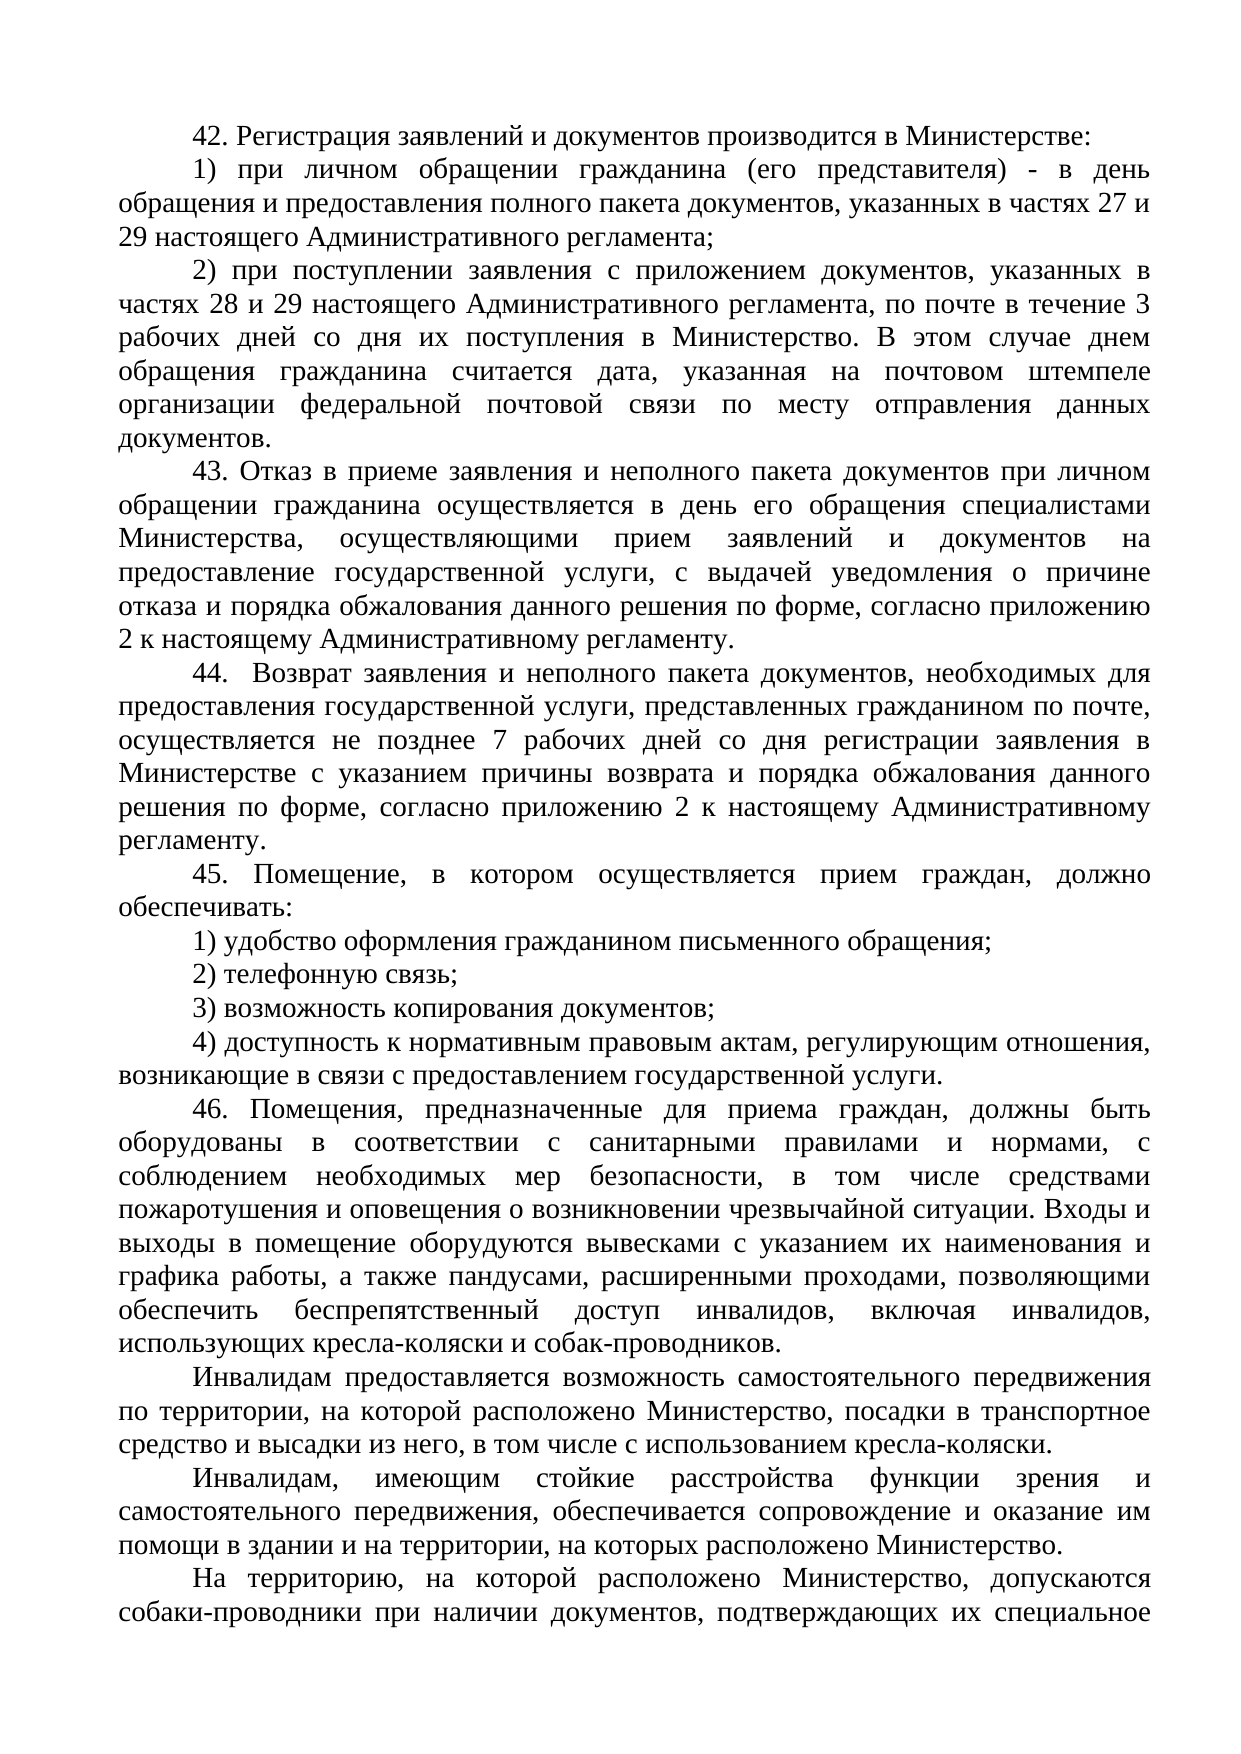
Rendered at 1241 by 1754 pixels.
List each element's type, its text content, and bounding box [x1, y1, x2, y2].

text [118, 1560, 1152, 1627]
text 4) доступность к нормативным правовым актам, регулирующим отношения, возникающие в связи с предоставлением государственной услуги. [118, 1024, 1152, 1091]
text Инвалидам предоставляется возможность самостоятельного передвижения по территории, на которой расположено Министерство, посадки в транспортное средство и высадки из него, в том числе с использованием кресла-коляски. [118, 1359, 1152, 1460]
text 1) при личном обращении гражданина (его представителя) - в день обращения и предоставления полного пакета документов, указанных в частях 27 и 29 настоящего Административного регламента; [118, 152, 1152, 252]
text 2) при поступлении заявления с приложением документов, указанных в частях 28 и 29 настоящего Административного регламента, по почте в течение 3 рабочих дней со дня их поступления в Министерство. В этом случае днем обращения гражданина считается дата, указанная на почтовом штемпеле организации федеральной почтовой связи по месту отправления данных документов. [118, 252, 1152, 453]
text 1) удобство оформления гражданином письменного обращения; [118, 923, 1152, 957]
text Инвалидам, имеющим стойкие расстройства функции зрения и самостоятельного передвижения, обеспечивается сопровождение и оказание им помощи в здании и на территории, на которых расположено Министерство. [118, 1460, 1152, 1560]
text 46. Помещения, предназначенные для приема граждан, должны быть оборудованы в соответствии с санитарными правилами и нормами, с соблюдением необходимых мер безопасности, в том числе средствами пожаротушения и оповещения о возникновении чрезвычайной ситуации. Входы и выходы в помещение оборудуются вывесками с указанием их наименования и графика работы, а также пандусами, расширенными проходами, позволяющими обеспечить беспрепятственный доступ инвалидов, включая инвалидов, использующих кресла-коляски и собак-проводников. [118, 1091, 1152, 1359]
text 42. Регистрация заявлений и документов производится в Министерстве: [118, 118, 1152, 152]
text 43. Отказ в приеме заявления и неполного пакета документов при личном обращении гражданина осуществляется в день его обращения специалистами Министерства, осуществляющими прием заявлений и документов на предоставление государственной услуги, с выдачей уведомления о причине отказа и порядка обжалования данного решения по форме, согласно приложению 2 к настоящему Административному регламенту. [118, 453, 1152, 655]
text 3) возможность копирования документов; [118, 990, 1152, 1024]
text 44. Возврат заявления и неполного пакета документов, необходимых для предоставления государственной услуги, представленных гражданином по почте, осуществляется не позднее 7 рабочих дней со дня регистрации заявления в Министерстве с указанием причины возврата и порядка обжалования данного решения по форме, согласно приложению 2 к настоящему Административному регламенту. [118, 655, 1152, 856]
text 2) телефонную связь; [118, 957, 1152, 990]
text 45. Помещение, в котором осуществляется прием граждан, должно обеспечивать: [118, 856, 1152, 923]
